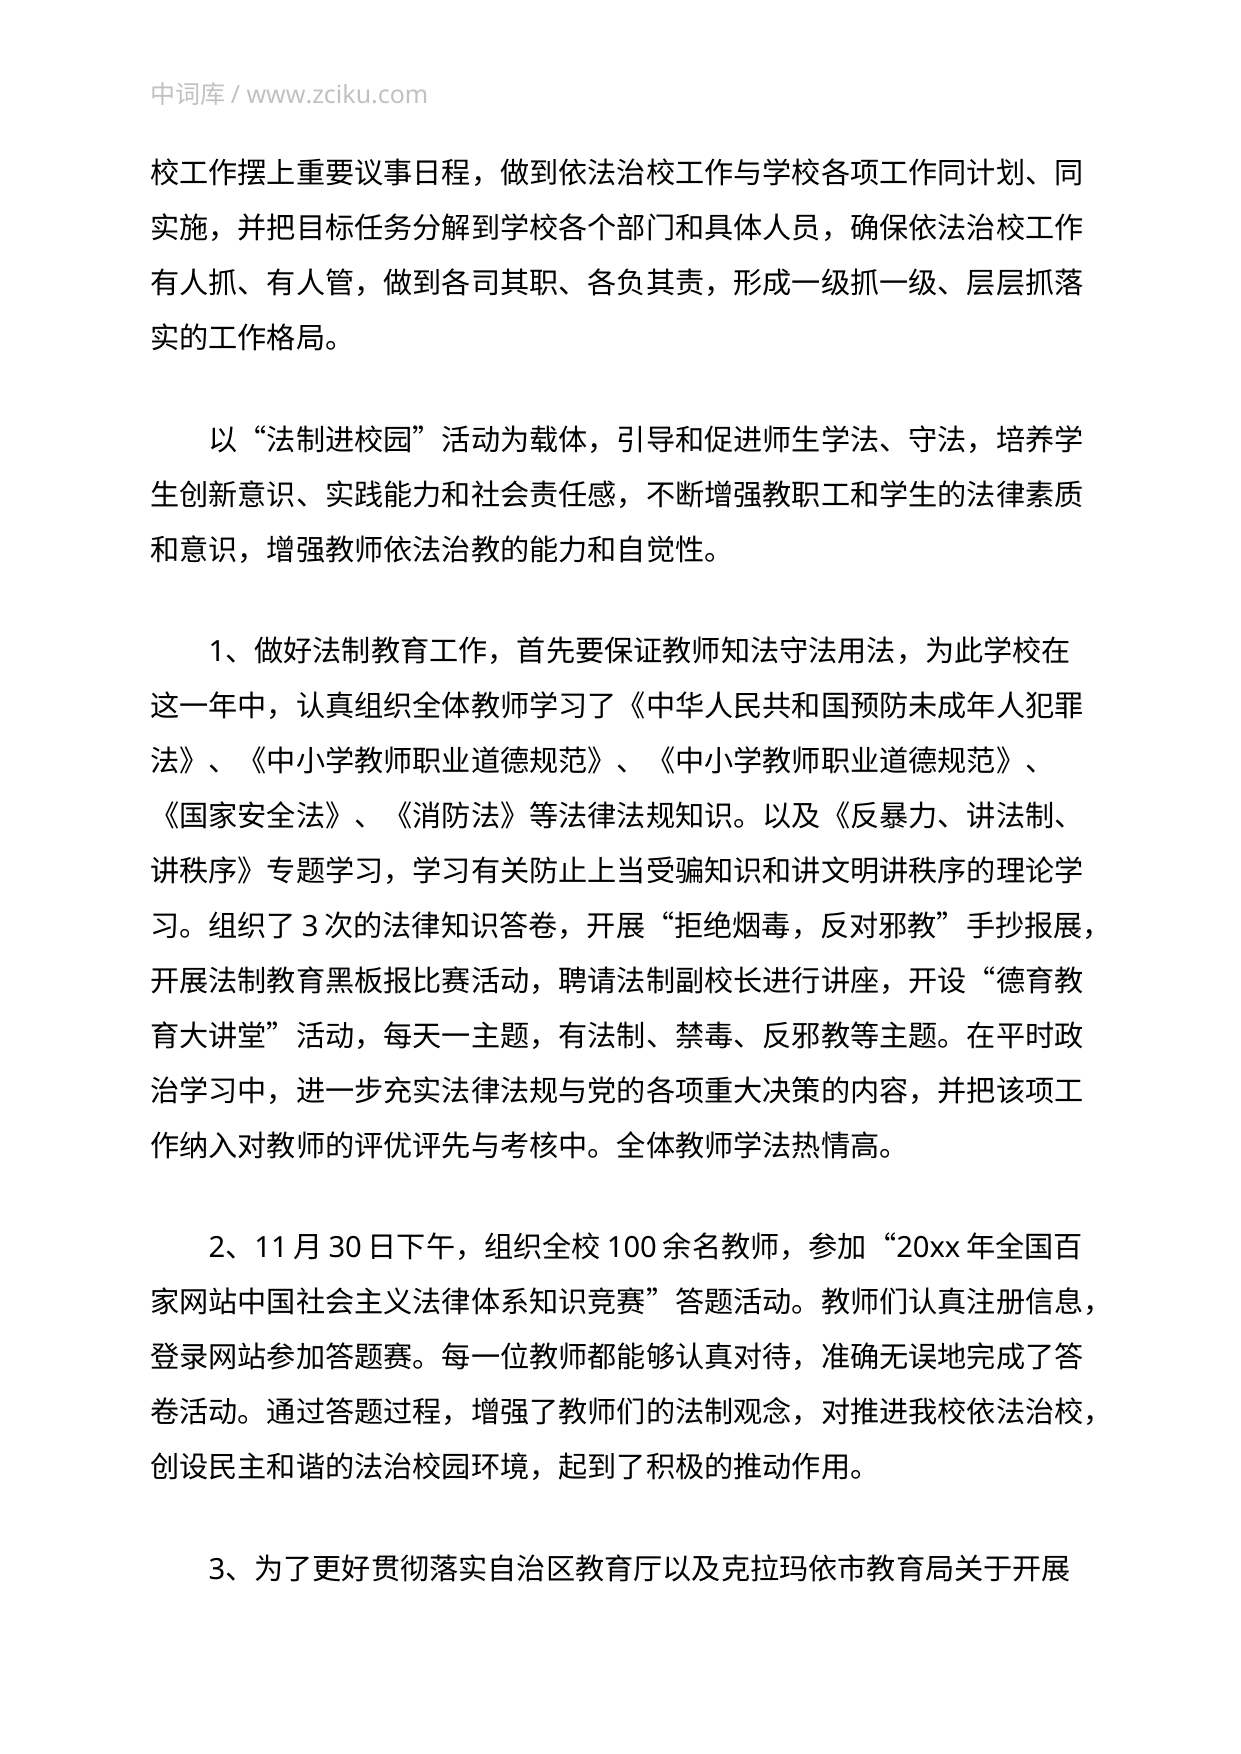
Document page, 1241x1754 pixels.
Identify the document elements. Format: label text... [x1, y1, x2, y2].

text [150, 150, 1090, 357]
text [150, 1546, 1090, 1588]
text 以“法制进校园”活动为载体，引导和促进师生学法、守法，培养学生创新意识、实践能力和社会责任感，不断增强教职工和学生的法律素质和意识，增强教师依法治教的能力和自觉性。 [150, 416, 1090, 568]
text 1、做好法制教育工作，首先要保证教师知法守法用法，为此学校在这一年中，认真组织全体教师学习了《中华人民共和国预防未成年人犯罪法》、《中小学教师职业道德规范》、《中小学教师职业道德规范》、《国家安全法》、《消防法》等法律法规知识。以及《反暴力、讲法制、讲秩序》专题学习，学习有关防止上当受骗知识和讲文明讲秩序的理论学习。组织了3次的法律知识答卷，开展“拒绝烟毒，反对邪教”手抄报展，开展法制教育黑板报比赛活动，聘请法制副校长进行讲座，开设“德育教育大讲堂”活动，每天一主题，有法制、禁毒、反邪教等主题。在平时政治学习中，进一步充实法律法规与党的各项重大决策的内容，并把该项工作纳入对教师的评优评先与考核中。全体教师学法热情高。 [150, 628, 1090, 1164]
text 2、11月30日下午，组织全校100余名教师，参加“20xx年全国百家网站中国社会主义法律体系知识竞赛”答题活动。教师们认真注册信息，登录网站参加答题赛。每一位教师都能够认真对待，准确无误地完成了答卷活动。通过答题过程，增强了教师们的法制观念，对推进我校依法治校，创设民主和谐的法治校园环境，起到了积极的推动作用。 [150, 1224, 1090, 1486]
